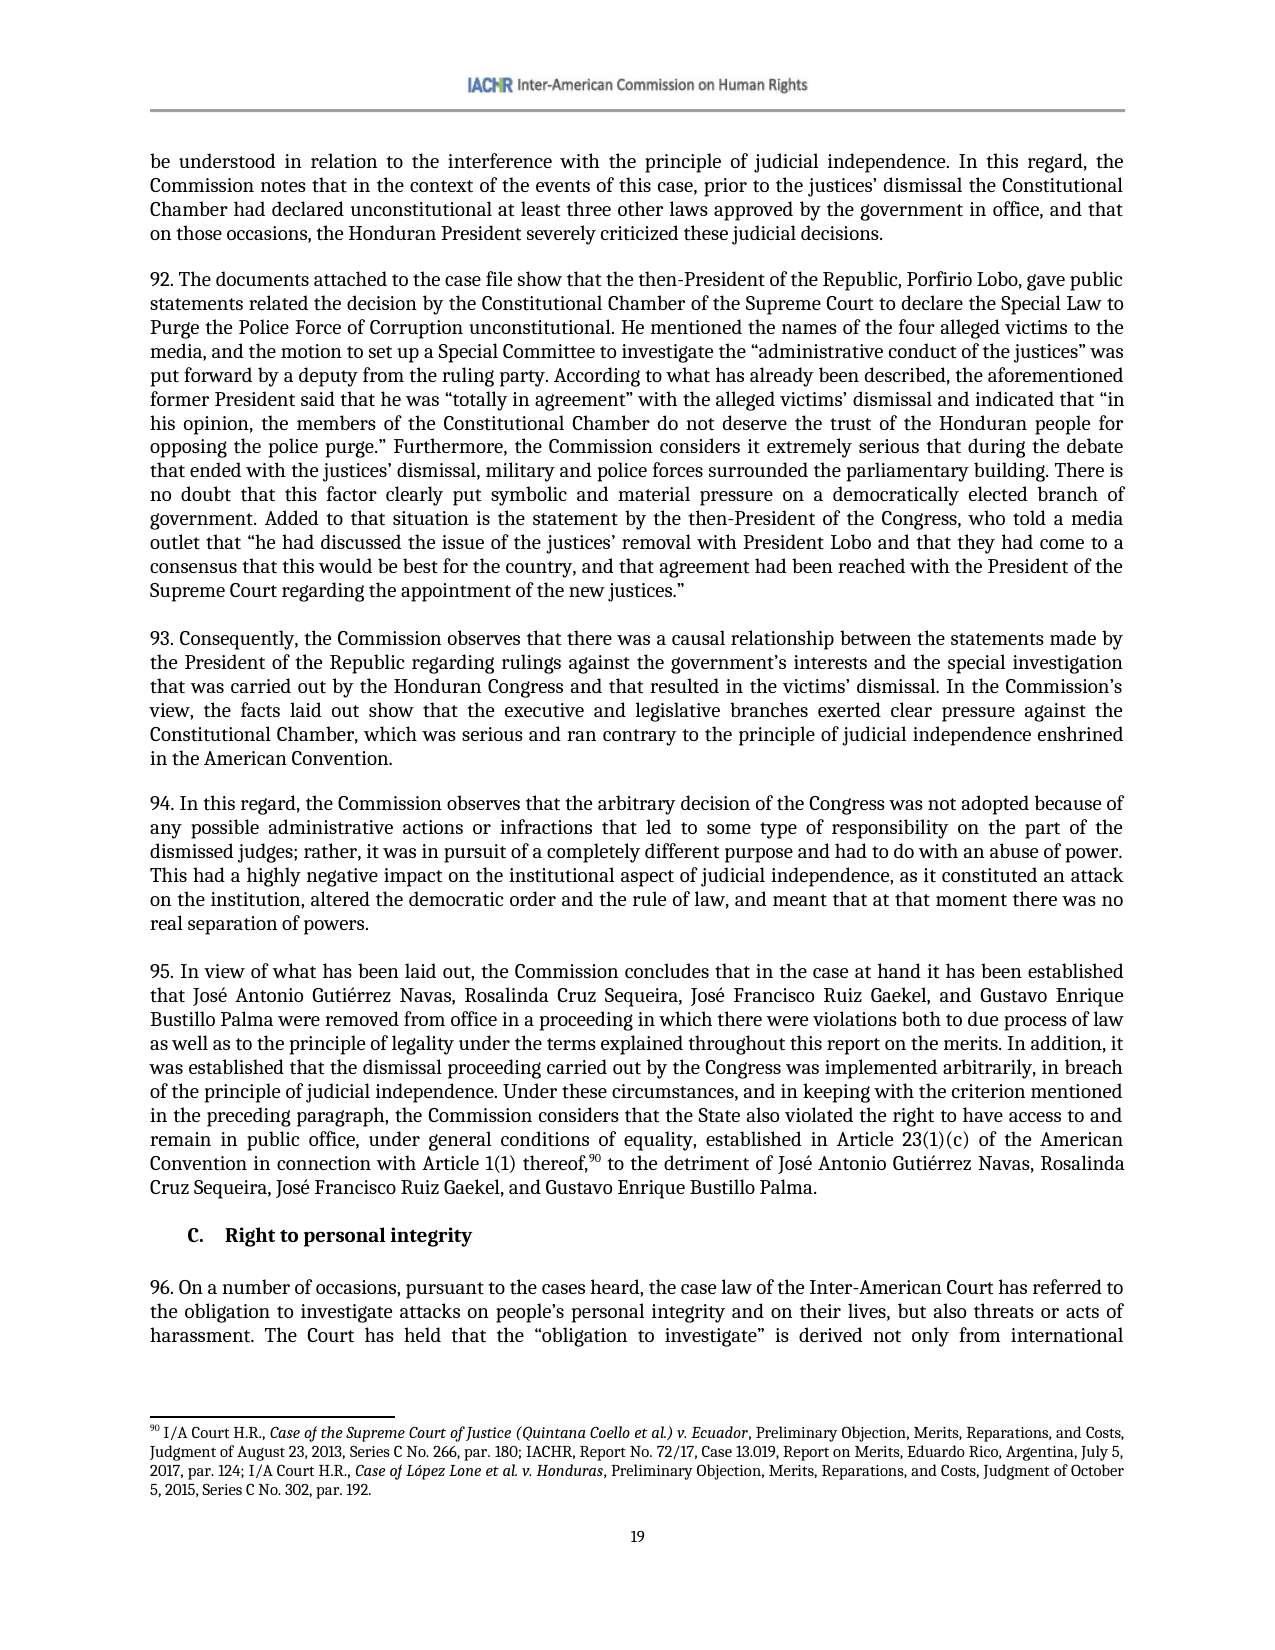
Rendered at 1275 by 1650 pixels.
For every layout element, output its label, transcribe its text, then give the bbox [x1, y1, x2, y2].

list 95. In view of what has been laid out, the Commission concludes that in the case at hand it has been established that José Antonio Gutiérrez Navas, Rosalinda Cruz Sequeira, José Francisco Ruiz Gaekel, and Gustavo Enrique Bustillo Palma were removed from office in a proceeding in which there were violations both to due process of law as well as to the principle of legality under the terms explained throughout this report on the merits. In addition, it was established that the dismissal proceeding carried out by the Congress was implemented arbitrarily, in breach of the principle of judicial independence. Under these circumstances, and in keeping with the criterion mentioned in the preceding paragraph, the Commission considers that the State also violated the right to have access to and remain in public office, under general conditions of equality, established in Article 23(1)(c) of the American Convention in connection with Article 1(1) thereof, to the detriment of José Antonio Gutiérrez Navas, Rosalinda Cruz Sequeira, José Francisco Ruiz Gaekel, and Gustavo Enrique Bustillo Palma. [150, 960, 1125, 1199]
list 92. The documents attached to the case file show that the then-President of the Republic, Porfirio Lobo, gave public statements related the decision by the Constitutional Chamber of the Supreme Court to declare the Special Law to Purge the Police Force of Corruption unconstitutional. He mentioned the names of the four alleged victims to the media, and the motion to set up a Special Committee to investigate the “administrative conduct of the justices” was put forward by a deputy from the ruling party. According to what has already been described, the aforementioned former President said that he was “totally in agreement” with the alleged victims’ dismissal and indicated that “in his opinion, the members of the Constitutional Chamber do not deserve the trust of the Honduran people for opposing the police purge.” Furthermore, the Commission considers it extremely serious that during the debate that ended with the justices’ dismissal, military and police forces surrounded the parliamentary building. There is no doubt that this factor clearly put symbolic and material pressure on a democratically elected branch of government. Added to that situation is the statement by the then-President of the Congress, who told a media outlet that “he had discussed the issue of the justices’ removal with President Lobo and that they had come to a consensus that this would be best for the country, and that agreement had been reached with the President of the Supreme Court regarding the appointment of the new justices.” [150, 267, 1125, 603]
list 94. In this regard, the Commission observes that the arbitrary decision of the Congress was not adopted because of any possible administrative actions or infractions that led to some type of responsibility on the part of the dismissed judges; rather, it was in pursuit of a completely different purpose and had to do with an abuse of power. This had a highly negative impact on the institutional aspect of judicial independence, as it constituted an attack on the institution, altered the democratic order and the rule of law, and meant that at that moment there was no real separation of powers. [150, 792, 1125, 936]
list 93. Consequently, the Commission observes that there was a causal relationship between the statements made by the President of the Republic regarding rulings against the government’s interests and the special investigation that was carried out by the Honduran Congress and that resulted in the victims’ dismissal. In the Commission’s view, the facts laid out show that the executive and legislative branches exerted clear pressure against the Constitutional Chamber, which was serious and ran contrary to the principle of judicial independence enshrined in the American Convention. [150, 627, 1125, 771]
picture [456, 75, 819, 95]
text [150, 1276, 1125, 1348]
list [150, 150, 1125, 246]
subtitle Right to personal integrity [187, 1223, 1125, 1247]
